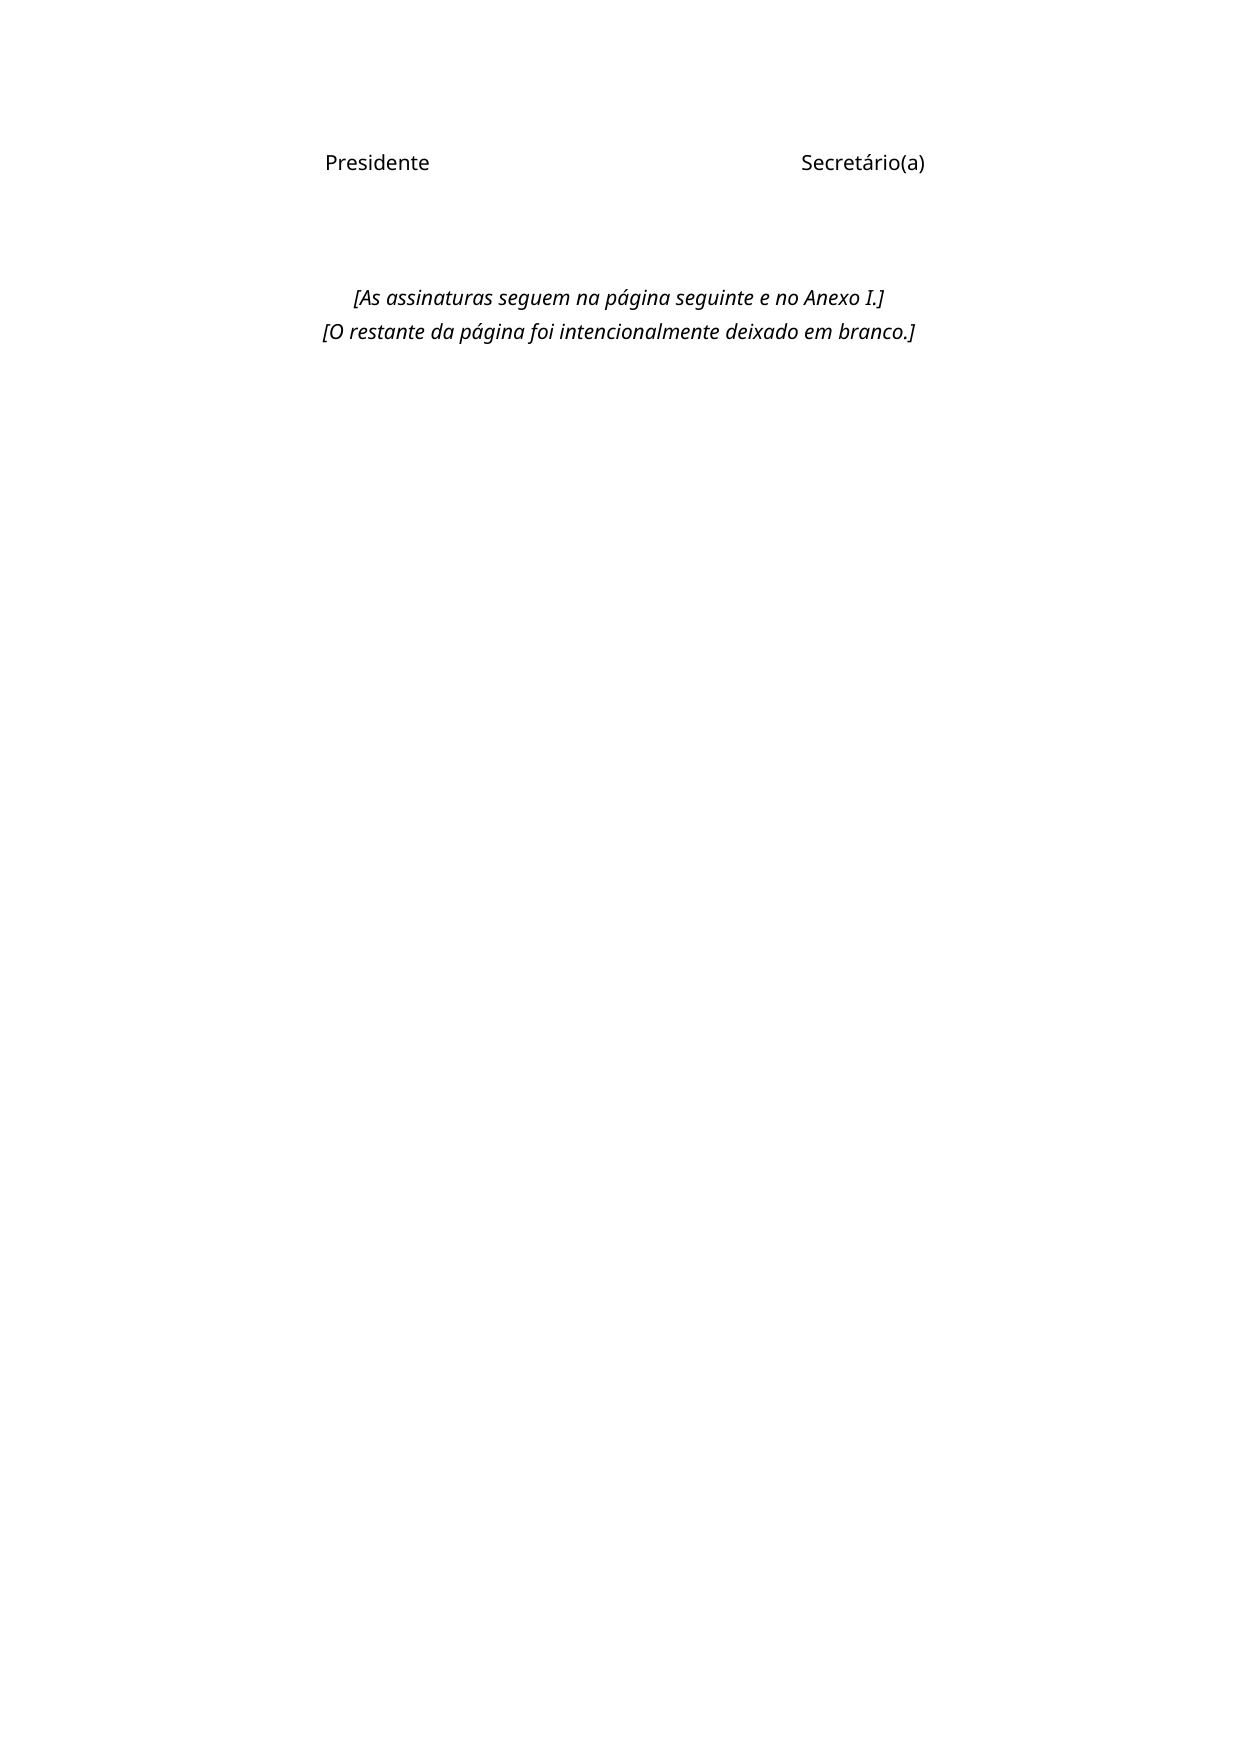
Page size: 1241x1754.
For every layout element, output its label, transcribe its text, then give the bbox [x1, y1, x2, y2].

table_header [135, 148, 620, 181]
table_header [620, 148, 1106, 181]
text [As assinaturas seguem na página seguinte e no Anexo I.] [O restante da página foi intencionalmente deixado em branco.] [177, 283, 1063, 346]
